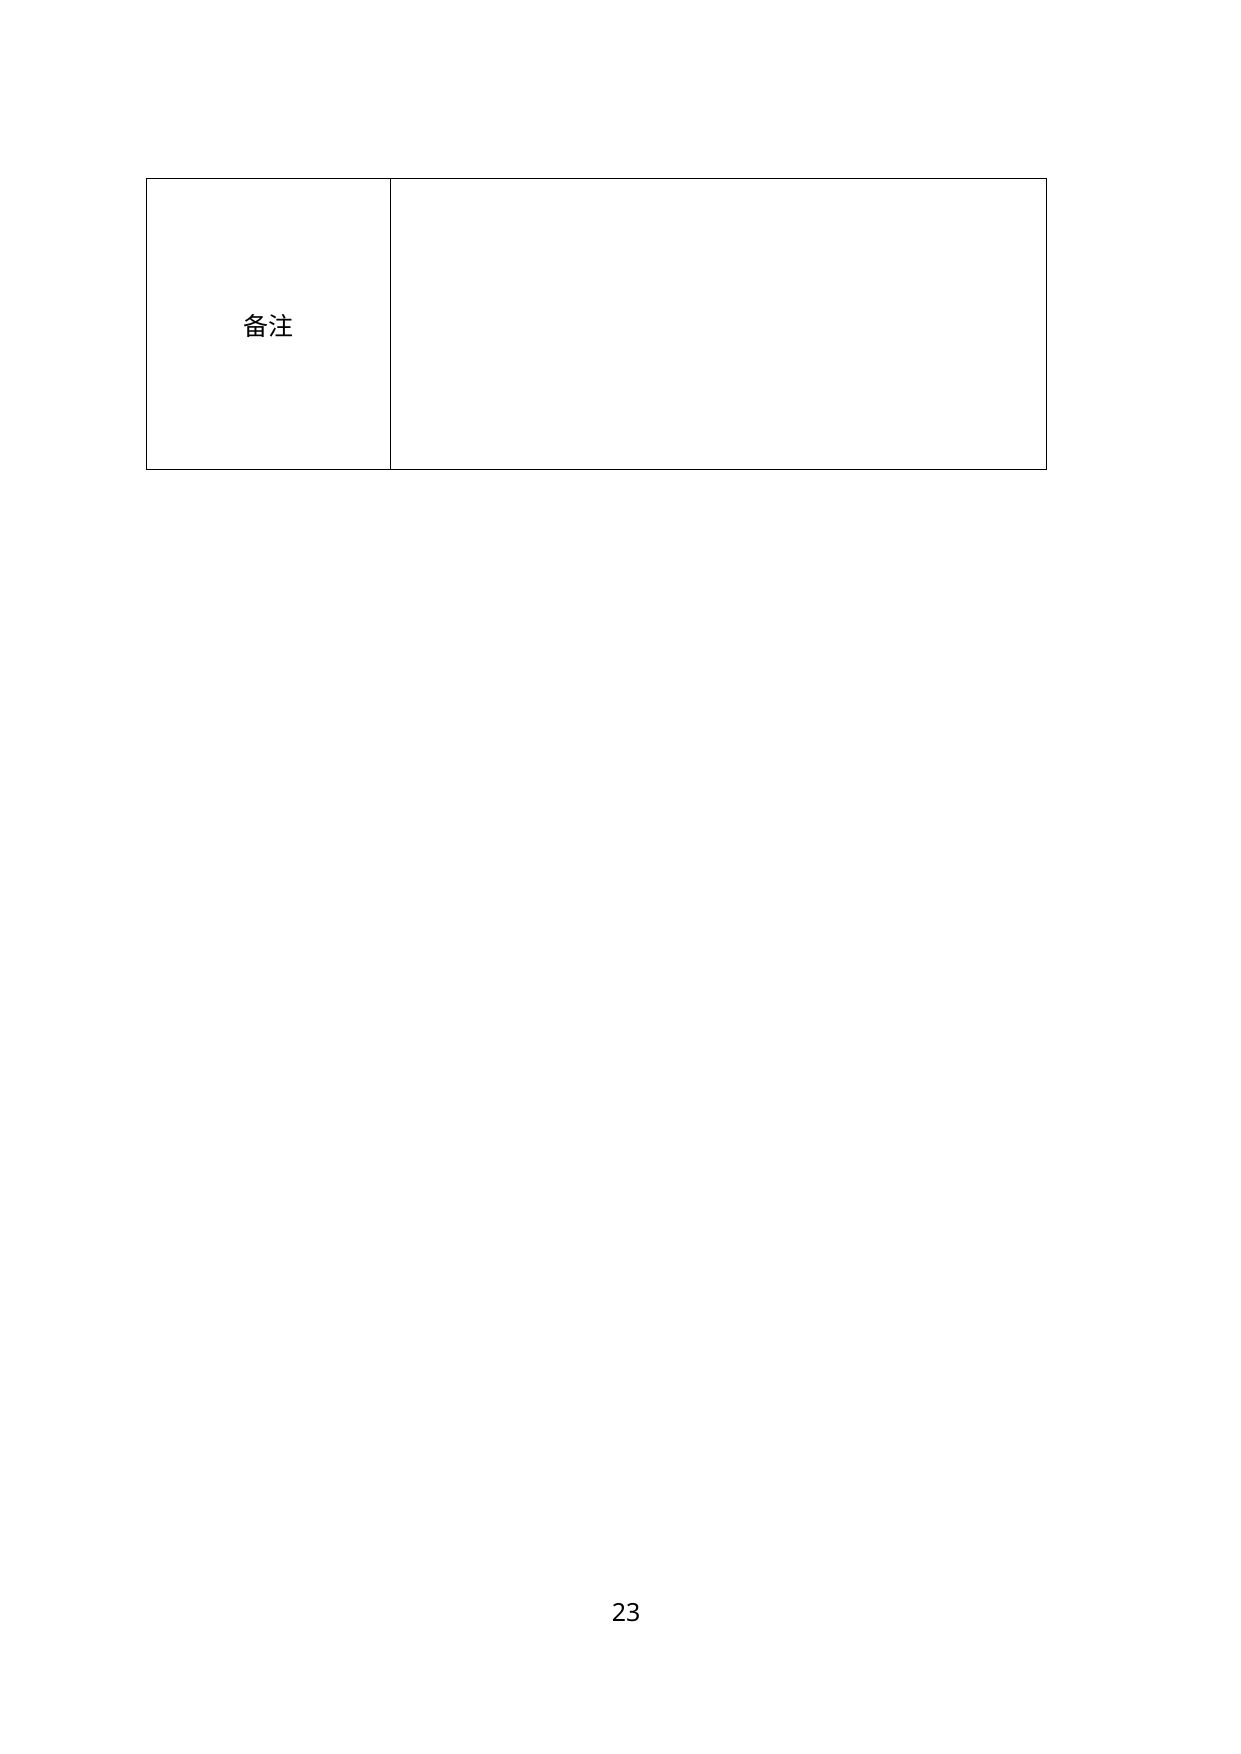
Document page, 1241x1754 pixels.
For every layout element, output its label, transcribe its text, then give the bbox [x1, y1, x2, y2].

table_cell 备注 [147, 179, 390, 469]
table_cell [391, 179, 1046, 469]
